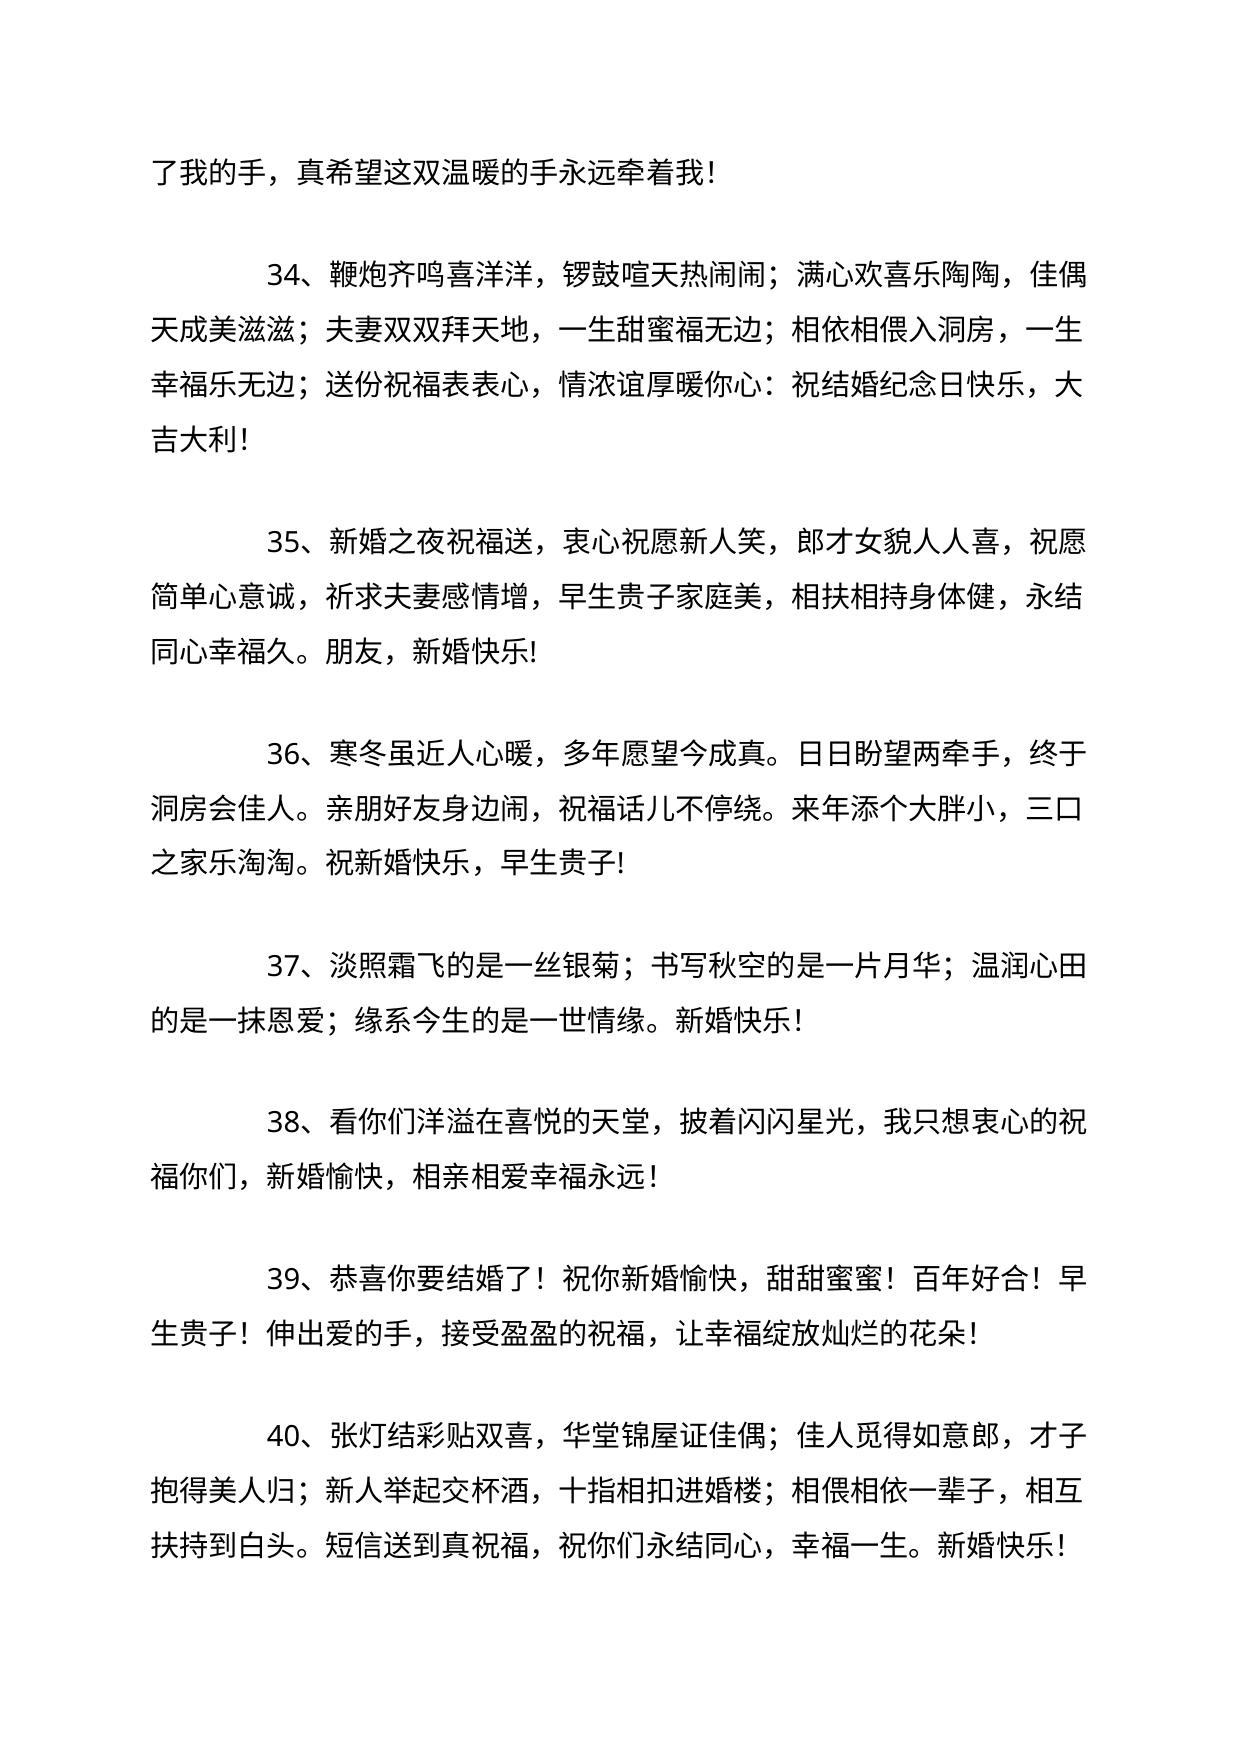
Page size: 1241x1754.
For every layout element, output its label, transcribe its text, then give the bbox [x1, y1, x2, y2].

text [150, 150, 1090, 192]
text 37、淡照霜飞的是一丝银菊；书写秋空的是一片月华；温润心田的是一抹恩爱；缘系今生的是一世情缘。新婚快乐！ [150, 942, 1090, 1039]
text 34、鞭炮齐鸣喜洋洋，锣鼓喧天热闹闹；满心欢喜乐陶陶，佳偶天成美滋滋；夫妻双双拜天地，一生甜蜜福无边；相依相偎入洞房，一生幸福乐无边；送份祝福表表心，情浓谊厚暖你心：祝结婚纪念日快乐，大吉大利！ [150, 252, 1090, 459]
text 40、张灯结彩贴双喜，华堂锦屋证佳偶；佳人觅得如意郎，才子抱得美人归；新人举起交杯酒，十指相扣进婚楼；相偎相依一辈子，相互扶持到白头。短信送到真祝福，祝你们永结同心，幸福一生。新婚快乐！ [150, 1412, 1090, 1564]
text 39、恭喜你要结婚了！祝你新婚愉快，甜甜蜜蜜！百年好合！早生贵子！伸出爱的手，接受盈盈的祝福，让幸福绽放灿烂的花朵！ [150, 1256, 1090, 1353]
text 36、寒冬虽近人心暖，多年愿望今成真。日日盼望两牵手，终于洞房会佳人。亲朋好友身边闹，祝福话儿不停绕。来年添个大胖小，三口之家乐淘淘。祝新婚快乐，早生贵子! [150, 730, 1090, 882]
text 35、新婚之夜祝福送，衷心祝愿新人笑，郎才女貌人人喜，祝愿简单心意诚，祈求夫妻感情增，早生贵子家庭美，相扶相持身体健，永结同心幸福久。朋友，新婚快乐! [150, 518, 1090, 671]
text 38、看你们洋溢在喜悦的天堂，披着闪闪星光，我只想衷心的祝福你们，新婚愉快，相亲相爱幸福永远！ [150, 1099, 1090, 1196]
